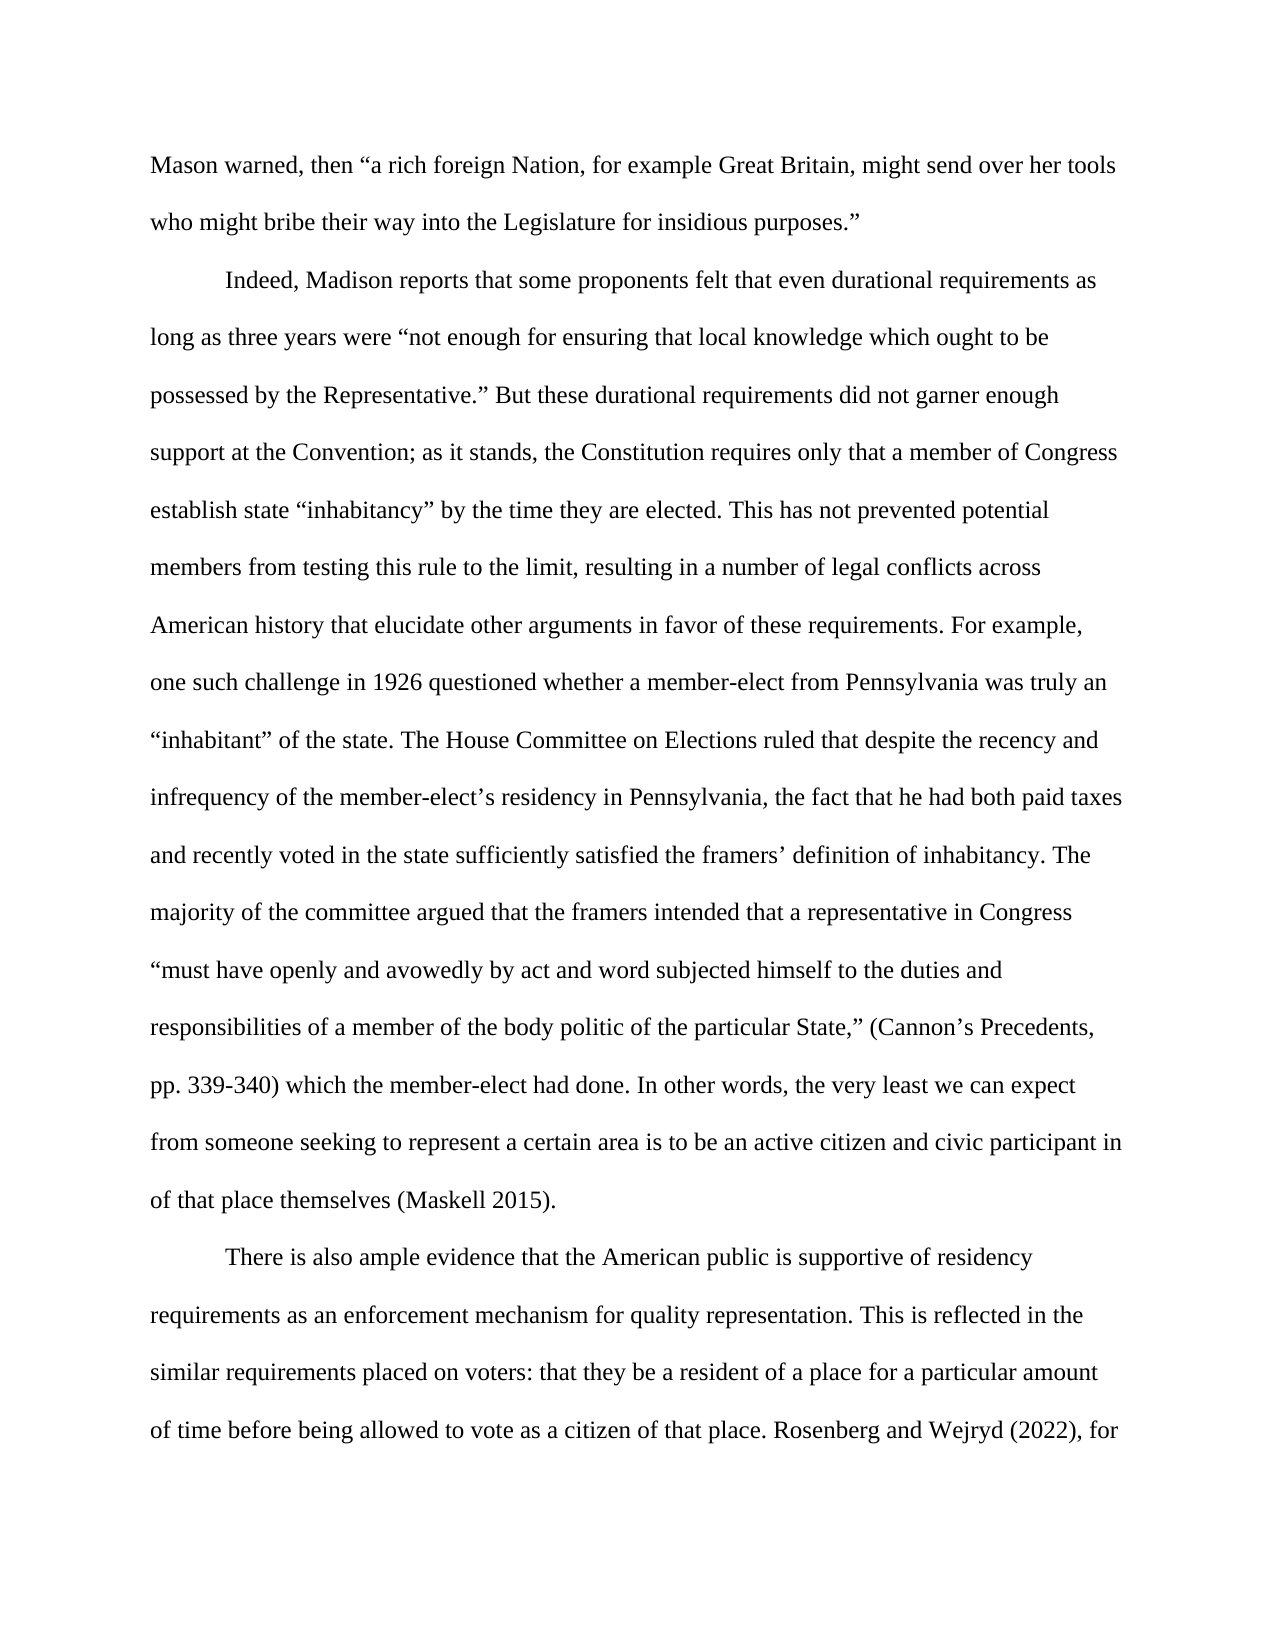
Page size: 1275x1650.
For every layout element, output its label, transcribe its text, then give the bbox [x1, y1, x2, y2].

text Indeed, Madison reports that some proponents felt that even durational requirements as long as three years were “not enough for ensuring that local knowledge which ought to be possessed by the Representative.” But these durational requirements did not garner enough support at the Convention; as it stands, the Constitution requires only that a member of Congress establish state “inhabitancy” by the time they are elected. This has not prevented potential members from testing this rule to the limit, resulting in a number of legal conflicts across American history that elucidate other arguments in favor of these requirements. For example, one such challenge in 1926 questioned whether a member-elect from Pennsylvania was truly an “inhabitant” of the state. The House Committee on Elections ruled that despite the recency and infrequency of the member-elect’s residency in Pennsylvania, the fact that he had both paid taxes and recently voted in the state sufficiently satisfied the framers’ definition of inhabitancy. The majority of the committee argued that the framers intended that a representative in Congress “must have openly and avowedly by act and word subjected himself to the duties and responsibilities of a member of the body politic of the particular State,” (Cannon’s Precedents, pp. 339-340) which the member-elect had done. In other words, the very least we can expect from someone seeking to represent a certain area is to be an active citizen and civic participant in of that place themselves (Maskell 2015). [150, 265, 1125, 1214]
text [150, 150, 1125, 236]
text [150, 1242, 1125, 1444]
